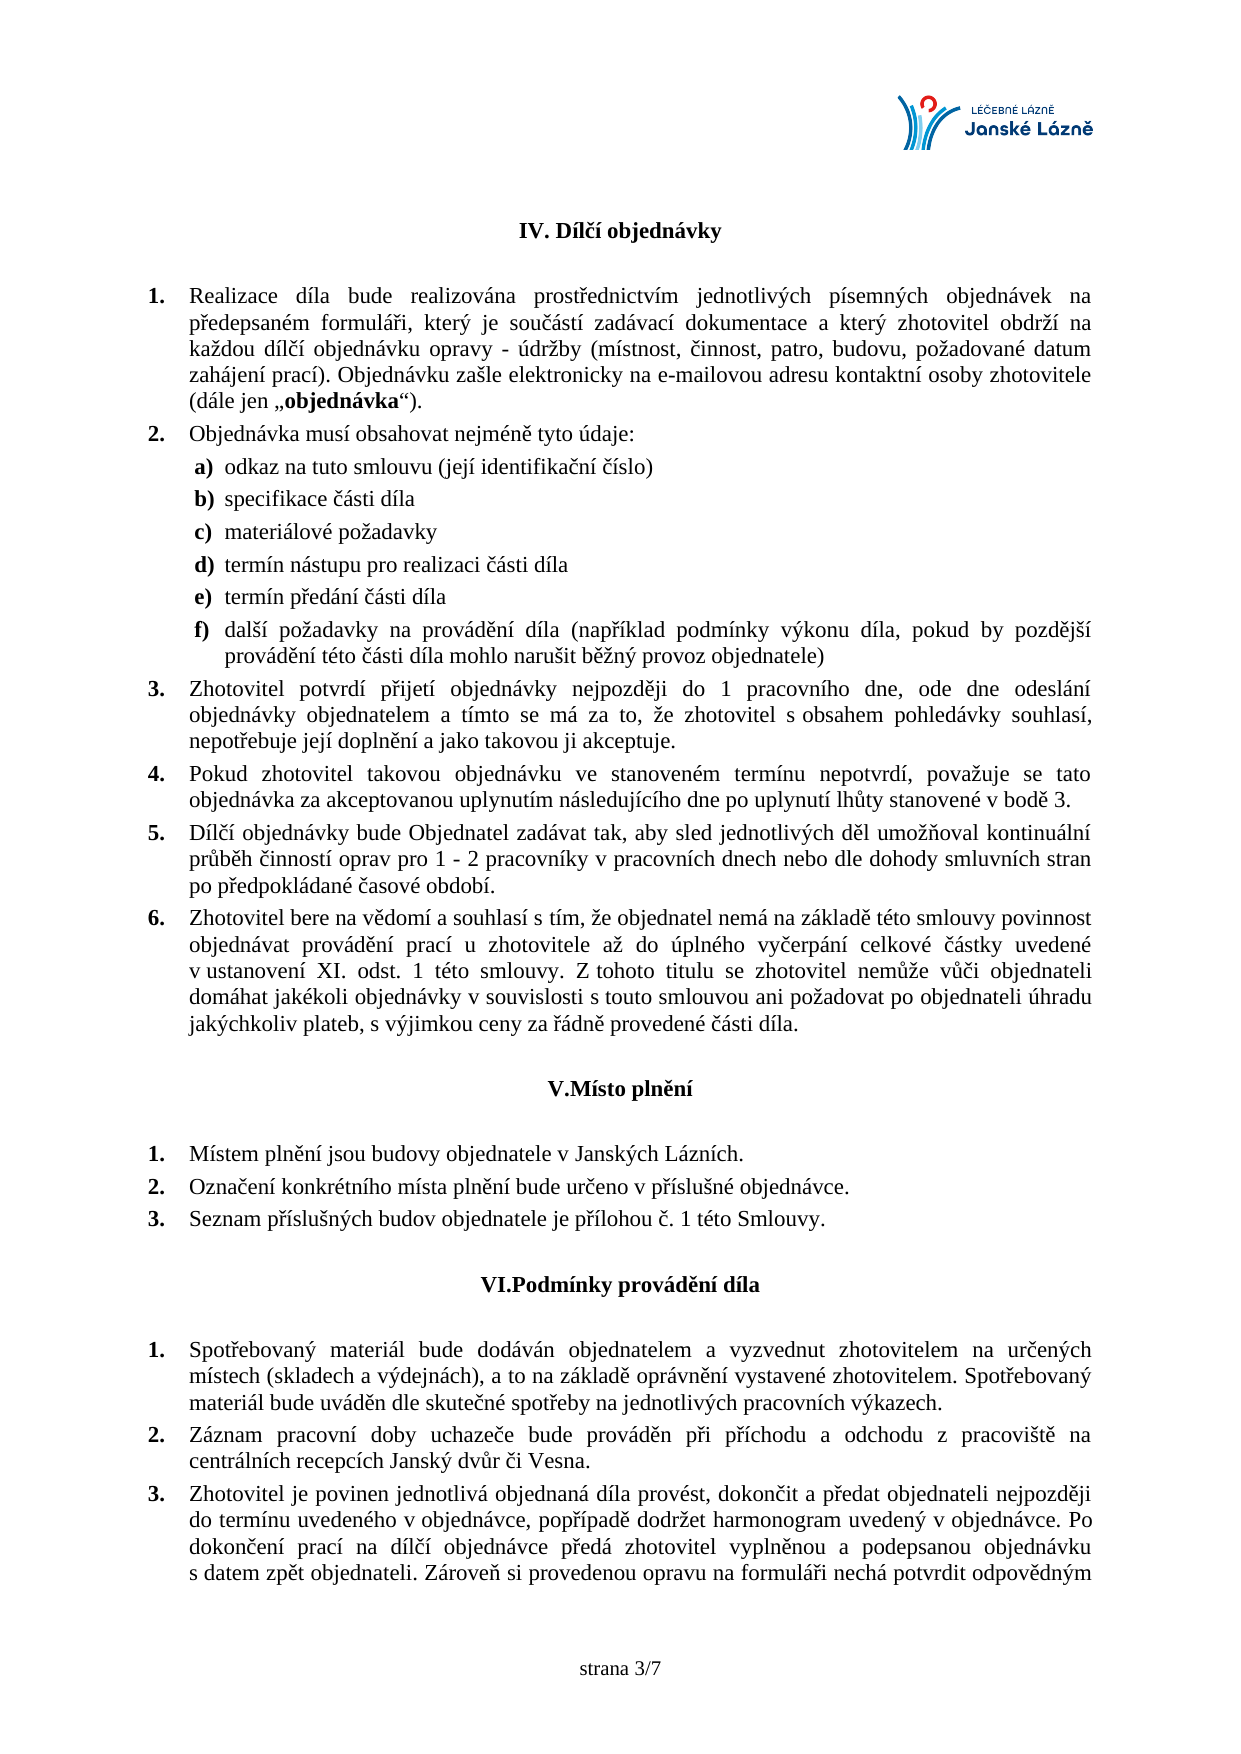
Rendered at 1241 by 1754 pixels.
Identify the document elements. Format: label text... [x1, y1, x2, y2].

list Spotřebovaný materiál bude dodáván objednatelem a vyzvednut zhotovitelem na určených místech (skladech a výdejnách), a to na základě oprávnění vystavené zhotovitelem. Spotřebovaný materiál bude uváděn dle skutečné spotřeby na jednotlivých pracovních výkazech. [148, 1336, 1093, 1415]
list Seznam příslušných budov objednatele je přílohou č. 1 této Smlouvy. [148, 1205, 1093, 1232]
subtitle Podmínky provádění díla [148, 1271, 1093, 1297]
picture [897, 95, 1093, 150]
list Označení konkrétního místa plnění bude určeno v příslušné objednávce. [148, 1173, 1093, 1199]
list specifikace části díla [194, 485, 1093, 512]
list Realizace díla bude realizována prostřednictvím jednotlivých písemných objednávek na předepsaném formuláři, který je součástí zadávací dokumentace a který zhotovitel obdrží na každou dílčí objednávku opravy - údržby (místnost, činnost, patro, budovu, požadované datum zahájení prací). Objednávku zašle elektronicky na e-mailovou adresu kontaktní osoby zhotovitele (dále jen „objednávka“). [148, 282, 1093, 414]
list materiálové požadavky [194, 518, 1093, 544]
subtitle Dílčí objednávky [148, 217, 1093, 243]
subtitle Místo plnění [148, 1075, 1093, 1101]
list odkaz na tuto smlouvu (její identifikační číslo) [194, 453, 1093, 479]
list Místem plnění jsou budovy objednatele v Janských Lázních. [148, 1140, 1093, 1167]
list Dílčí objednávky bude Objednatel zadávat tak, aby sled jednotlivých děl umožňoval kontinuální průběh činností oprav pro 1 - 2 pracovníky v pracovních dnech nebo dle dohody smluvních stran po předpokládané časové období. [148, 819, 1093, 898]
list další požadavky na provádění díla (například podmínky výkonu díla, pokud by pozdější provádění této části díla mohlo narušit běžný provoz objednatele) [194, 616, 1093, 668]
list Objednávka musí obsahovat nejméně tyto údaje: [148, 420, 1093, 447]
list Záznam pracovní doby uchazeče bude prováděn při příchodu a odchodu z pracoviště na centrálních recepcích Janský dvůr či Vesna. [148, 1421, 1093, 1474]
list termín nástupu pro realizaci části díla [194, 551, 1093, 577]
list termín předání části díla [194, 583, 1093, 609]
list Pokud zhotovitel takovou objednávku ve stanoveném termínu nepotvrdí, považuje se tato objednávka za akceptovanou uplynutím následujícího dne po uplynutí lhůty stanovené v bodě 3. [148, 760, 1093, 813]
list Zhotovitel bere na vědomí a souhlasí s tím, že objednatel nemá na základě této smlouvy povinnost objednávat provádění prací u zhotovitele až do úplného vyčerpání celkové částky uvedené v ustanovení XI. odst. 1 této smlouvy. Z tohoto titulu se zhotovitel nemůže vůči objednateli domáhat jakékoli objednávky v souvislosti s touto smlouvou ani požadovat po objednateli úhradu jakýchkoliv plateb, s výjimkou ceny za řádně provedené části díla. [148, 904, 1093, 1036]
list Zhotovitel potvrdí přijetí objednávky nejpozději do 1 pracovního dne, ode dne odeslání objednávky objednatelem a tímto se má za to, že zhotovitel s obsahem pohledávky souhlasí, nepotřebuje její doplnění a jako takovou ji akceptuje. [148, 675, 1093, 754]
